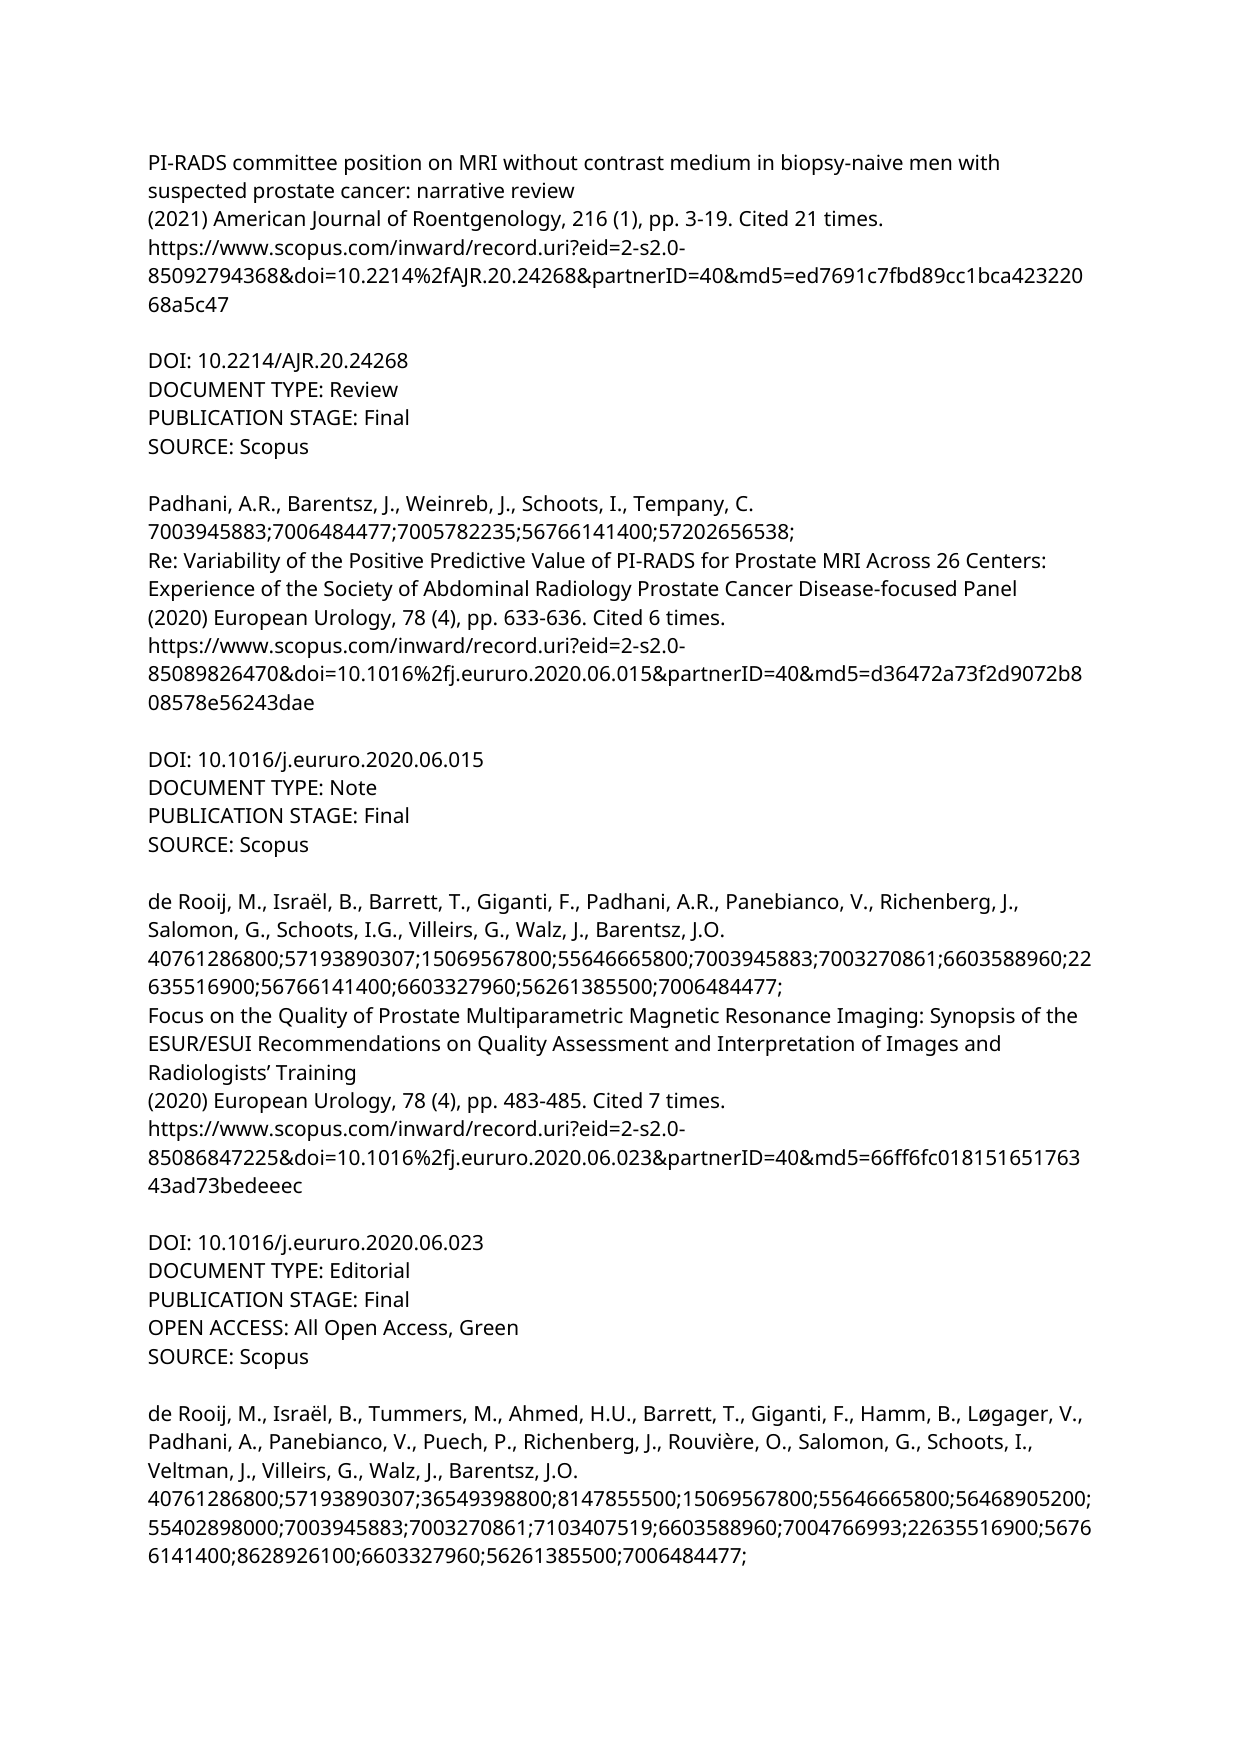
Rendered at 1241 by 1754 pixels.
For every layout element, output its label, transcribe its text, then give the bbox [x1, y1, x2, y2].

text (2020) European Urology, 78 (4), pp. 483-485. Cited 7 times. [148, 1086, 1093, 1114]
text PI-RADS committee position on MRI without contrast medium in biopsy-naive men with suspected prostate cancer: narrative review [148, 148, 1093, 204]
text PUBLICATION STAGE: Final [148, 1285, 1093, 1313]
text SOURCE: Scopus [148, 830, 1093, 858]
text OPEN ACCESS: All Open Access, Green [148, 1313, 1093, 1342]
text DOCUMENT TYPE: Review [148, 375, 1093, 403]
text de Rooij, M., Israël, B., Barrett, T., Giganti, F., Padhani, A.R., Panebianco, V., Richenberg, J., Salomon, G., Schoots, I.G., Villeirs, G., Walz, J., Barentsz, J.O. [148, 887, 1093, 944]
text 40761286800;57193890307;15069567800;55646665800;7003945883;7003270861;6603588960;22635516900;56766141400;6603327960;56261385500;7006484477; [148, 944, 1093, 1001]
text SOURCE: Scopus [148, 1342, 1093, 1370]
text de Rooij, M., Israël, B., Tummers, M., Ahmed, H.U., Barrett, T., Giganti, F., Hamm, B., Løgager, V., Padhani, A., Panebianco, V., Puech, P., Richenberg, J., Rouvière, O., Salomon, G., Schoots, I., Veltman, J., Villeirs, G., Walz, J., Barentsz, J.O. [148, 1399, 1093, 1484]
text (2020) European Urology, 78 (4), pp. 633-636. Cited 6 times. [148, 603, 1093, 631]
text PUBLICATION STAGE: Final [148, 403, 1093, 432]
text https://www.scopus.com/inward/record.uri?eid=2-s2.0-85086847225&doi=10.1016%2fj.eururo.2020.06.023&partnerID=40&md5=66ff6fc01815165176343ad73bedeeec [148, 1114, 1093, 1200]
text 7003945883;7006484477;7005782235;56766141400;57202656538; [148, 517, 1093, 546]
text DOCUMENT TYPE: Note [148, 773, 1093, 802]
text DOCUMENT TYPE: Editorial [148, 1257, 1093, 1285]
text DOI: 10.1016/j.eururo.2020.06.023 [148, 1228, 1093, 1257]
text DOI: 10.1016/j.eururo.2020.06.015 [148, 745, 1093, 773]
text (2021) American Journal of Roentgenology, 216 (1), pp. 3-19. Cited 21 times. [148, 204, 1093, 233]
text https://www.scopus.com/inward/record.uri?eid=2-s2.0-85092794368&doi=10.2214%2fAJR.20.24268&partnerID=40&md5=ed7691c7fbd89cc1bca42322068a5c47 [148, 233, 1093, 318]
text https://www.scopus.com/inward/record.uri?eid=2-s2.0-85089826470&doi=10.1016%2fj.eururo.2020.06.015&partnerID=40&md5=d36472a73f2d9072b808578e56243dae [148, 631, 1093, 716]
text DOI: 10.2214/AJR.20.24268 [148, 347, 1093, 375]
text Re: Variability of the Positive Predictive Value of PI-RADS for Prostate MRI Across 26 Centers: Experience of the Society of Abdominal Radiology Prostate Cancer Disease-focused Panel [148, 546, 1093, 603]
text Focus on the Quality of Prostate Multiparametric Magnetic Resonance Imaging: Synopsis of the ESUR/ESUI Recommendations on Quality Assessment and Interpretation of Images and Radiologists’ Training [148, 1001, 1093, 1086]
text 40761286800;57193890307;36549398800;8147855500;15069567800;55646665800;56468905200;55402898000;7003945883;7003270861;7103407519;6603588960;7004766993;22635516900;56766141400;8628926100;6603327960;56261385500;7006484477; [148, 1484, 1093, 1569]
text SOURCE: Scopus [148, 432, 1093, 460]
text PUBLICATION STAGE: Final [148, 802, 1093, 830]
text Padhani, A.R., Barentsz, J., Weinreb, J., Schoots, I., Tempany, C. [148, 489, 1093, 517]
